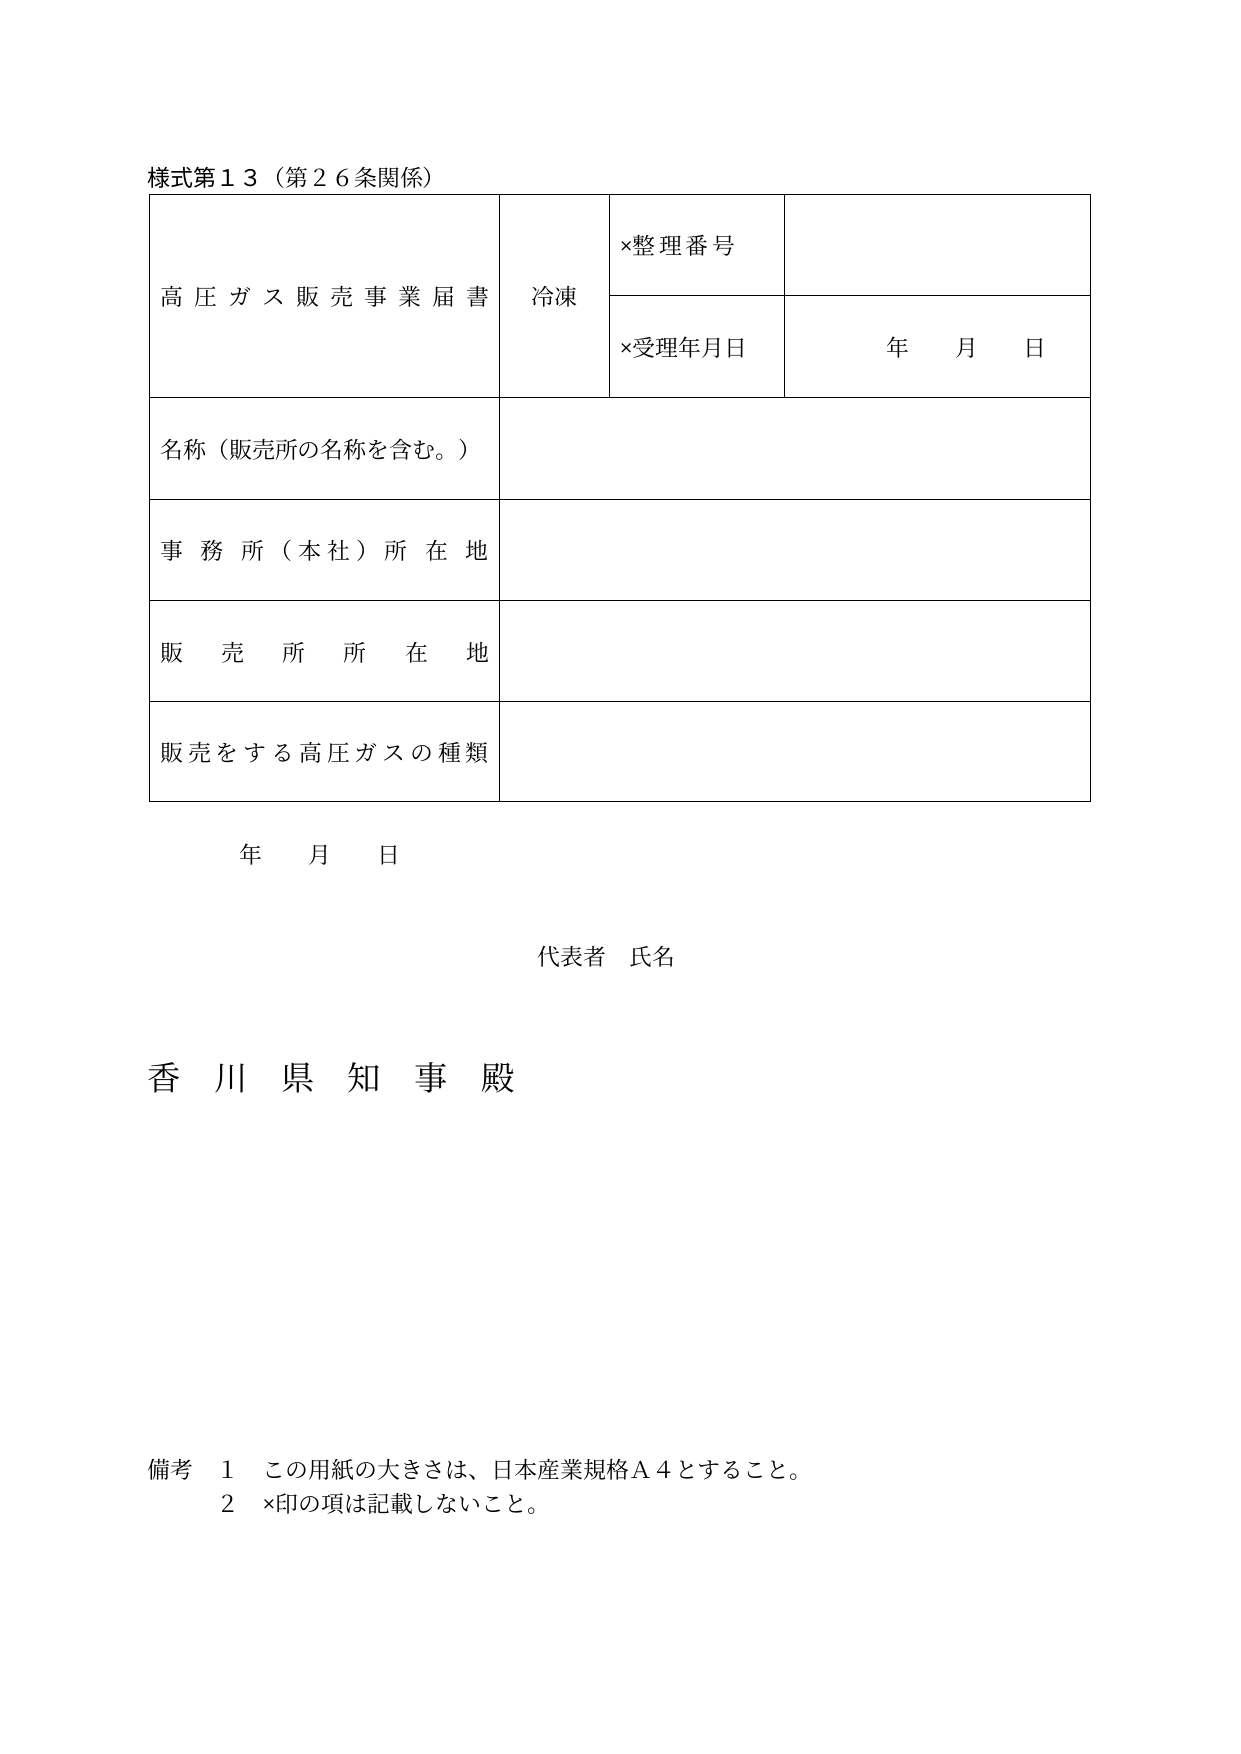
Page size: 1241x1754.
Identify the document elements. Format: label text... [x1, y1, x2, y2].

table_cell 年 月 日 [785, 296, 1090, 397]
table_cell 販 売 所 所 在 地 [150, 601, 499, 701]
table_cell [500, 500, 1090, 600]
text ２ ×印の項は記載しないこと。 [148, 1486, 1092, 1520]
text 年 月 日 [148, 836, 1092, 871]
text 様式第１３（第２６条関係） [148, 159, 1092, 194]
table_cell ×受理年月日 [610, 296, 784, 397]
table_header [785, 195, 1090, 295]
table_header ×整理番号 [610, 195, 784, 295]
table_cell 販売をする高圧ガスの種類 [150, 702, 499, 801]
text 香 川 県 知 事 殿 [148, 1041, 1092, 1110]
text 備考 １ この用紙の大きさは、日本産業規格Ａ４とすること。 [148, 1451, 1092, 1486]
table_header 冷凍 [500, 195, 609, 397]
table_cell 名称（販売所の名称を含む。） [150, 398, 499, 498]
text 代表者 氏名 [148, 939, 1092, 973]
table_cell 事 務 所（本社）所 在 地 [150, 500, 499, 600]
table_header 高圧ガス販売事業届書 [150, 195, 499, 397]
table_cell [500, 398, 1090, 498]
table_cell [500, 702, 1090, 801]
table_cell [500, 601, 1090, 701]
